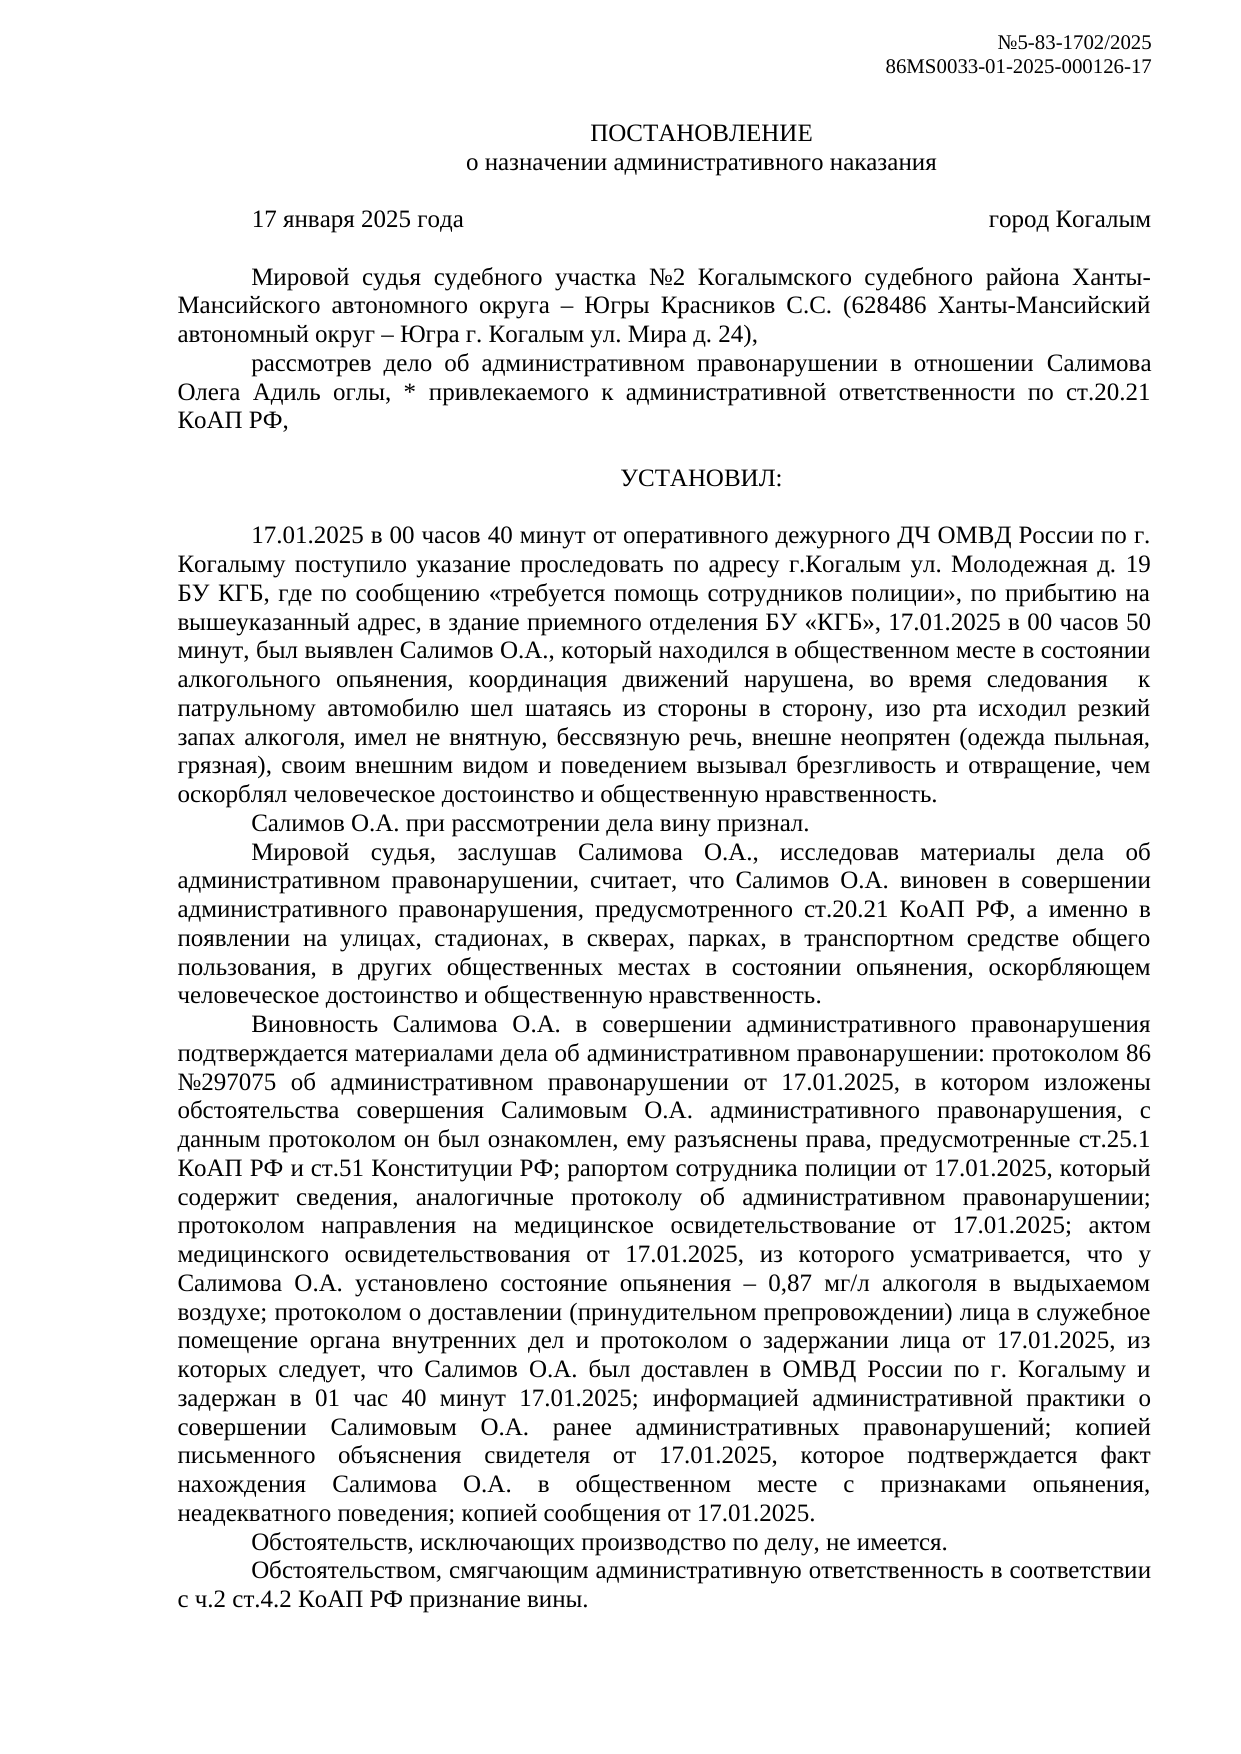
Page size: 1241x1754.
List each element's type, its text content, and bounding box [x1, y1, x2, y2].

text Салимов О.А. при рассмотрении дела вину признал. [177, 808, 1152, 837]
text о назначении административного наказания [177, 147, 1152, 176]
text УСТАНОВИЛ: [177, 463, 1152, 492]
text Виновность Салимова О.А. в совершении административного правонарушения подтверждается материалами дела об административном правонарушении: протоколом 86 №297075 об административном правонарушении от 17.01.2025, в котором изложены обстоятельства совершения Салимовым О.А. административного правонарушения, с данным протоколом он был ознакомлен, ему разъяснены права, предусмотренные ст.25.1 КоАП РФ и ст.51 Конституции РФ; рапортом сотрудника полиции от 17.01.2025, который содержит сведения, аналогичные протоколу об административном правонарушении; протоколом направления на медицинское освидетельствование от 17.01.2025; актом медицинского освидетельствования от 17.01.2025, из которого усматривается, что у Салимова О.А. установлено состояние опьянения – 0,87 мг/л алкоголя в выдыхаемом воздухе; протоколом о доставлении (принудительном препровождении) лица в служебное помещение органа внутренних дел и протоколом о задержании лица от 17.01.2025, из которых следует, что Салимов О.А. был доставлен в ОМВД России по г. Когалыму и задержан в 01 час 40 минут 17.01.2025; информацией административной практики о совершении Салимовым О.А. ранее административных правонарушений; копией письменного объяснения свидетеля от 17.01.2025, которое подтверждается факт нахождения Салимова О.А. в общественном месте с признаками опьянения, неадекватного поведения; копией сообщения от 17.01.2025. [177, 1009, 1152, 1527]
text Мировой судья, заслушав Салимова О.А., исследовав материалы дела об административном правонарушении, считает, что Салимов О.А. виновен в совершении административного правонарушения, предусмотренного ст.20.21 КоАП РФ, а именно в появлении на улицах, стадионах, в скверах, парках, в транспортном средстве общего пользования, в других общественных местах в состоянии опьянения, оскорбляющем человеческое достоинство и общественную нравственность. [177, 837, 1152, 1009]
text Обстоятельством, смягчающим административную ответственность в соответствии с ч.2 ст.4.2 КоАП РФ признание вины. [177, 1556, 1152, 1613]
text Мировой судья судебного участка №2 Когалымского судебного района Ханты-Мансийского автономного округа – Югры Красников С.С. (628486 Ханты-Мансийский автономный округ – Югра г. Когалым ул. Мира д. 24), [177, 262, 1152, 348]
text Обстоятельств, исключающих производство по делу, не имеется. [177, 1527, 1152, 1556]
text 17.01.2025 в 00 часов 40 минут от оперативного дежурного ДЧ ОМВД России по г. Когалыму поступило указание проследовать по адресу г.Когалым ул. Молодежная д. 19 БУ КГБ, где по сообщению «требуется помощь сотрудников полиции», по прибытию на вышеуказанный адрес, в здание приемного отделения БУ «КГБ», 17.01.2025 в 00 часов 50 минут, был выявлен Салимов О.А., который находился в общественном месте в состоянии алкогольного опьянения, координация движений нарушена, во время следования к патрульному автомобилю шел шатаясь из стороны в сторону, изо рта исходил резкий запах алкоголя, имел не внятную, бессвязную речь, внешне неопрятен (одежда пыльная, грязная), своим внешним видом и поведением вызывал брезгливость и отвращение, чем оскорблял человеческое достоинство и общественную нравственность. [177, 521, 1152, 808]
subtitle ПОСТАНОВЛЕНИЕ [177, 118, 1152, 147]
text рассмотрев дело об административном правонарушении в отношении Салимова Олега Адиль оглы, * привлекаемого к административной ответственности по ст.20.21 КоАП РФ, [177, 348, 1152, 434]
text 17 января 2025 года город Когалым [177, 204, 1152, 233]
